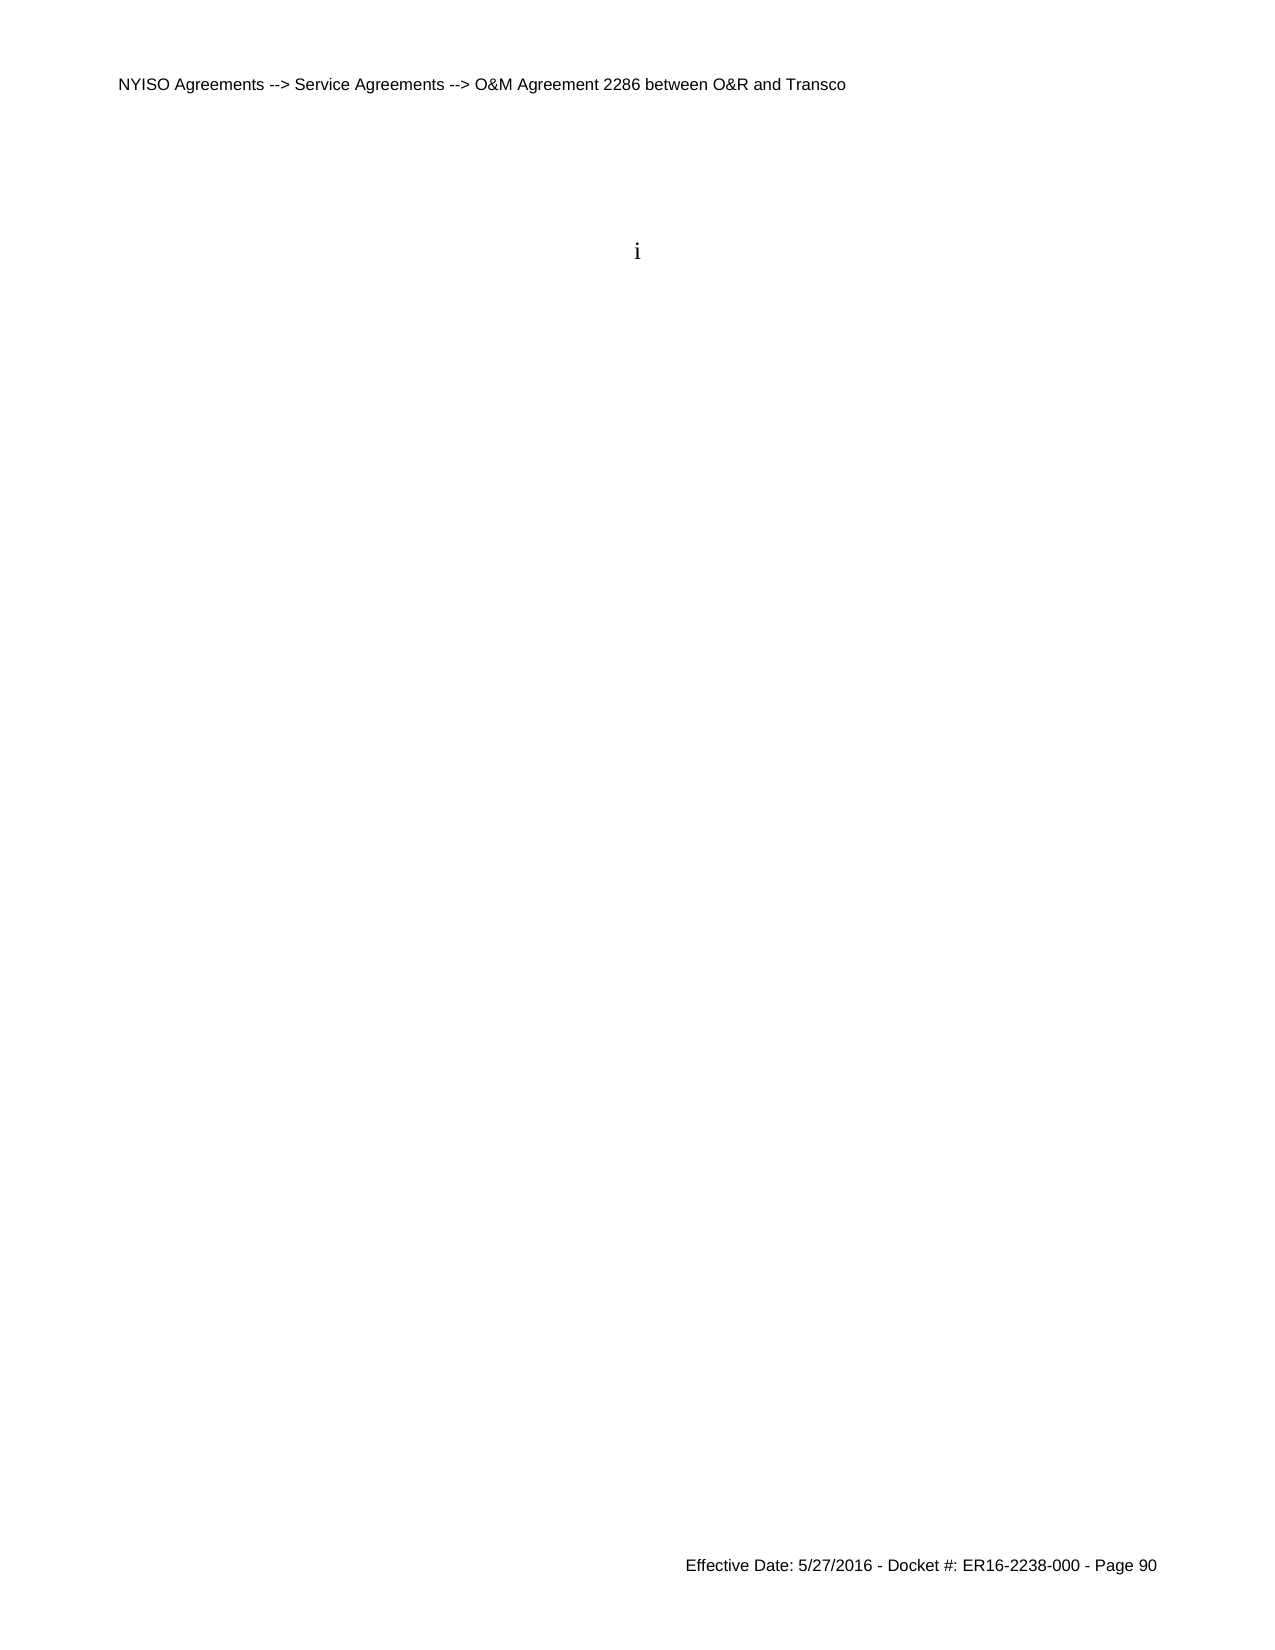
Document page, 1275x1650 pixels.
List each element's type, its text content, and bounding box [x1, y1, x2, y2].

text i [634, 237, 1275, 265]
